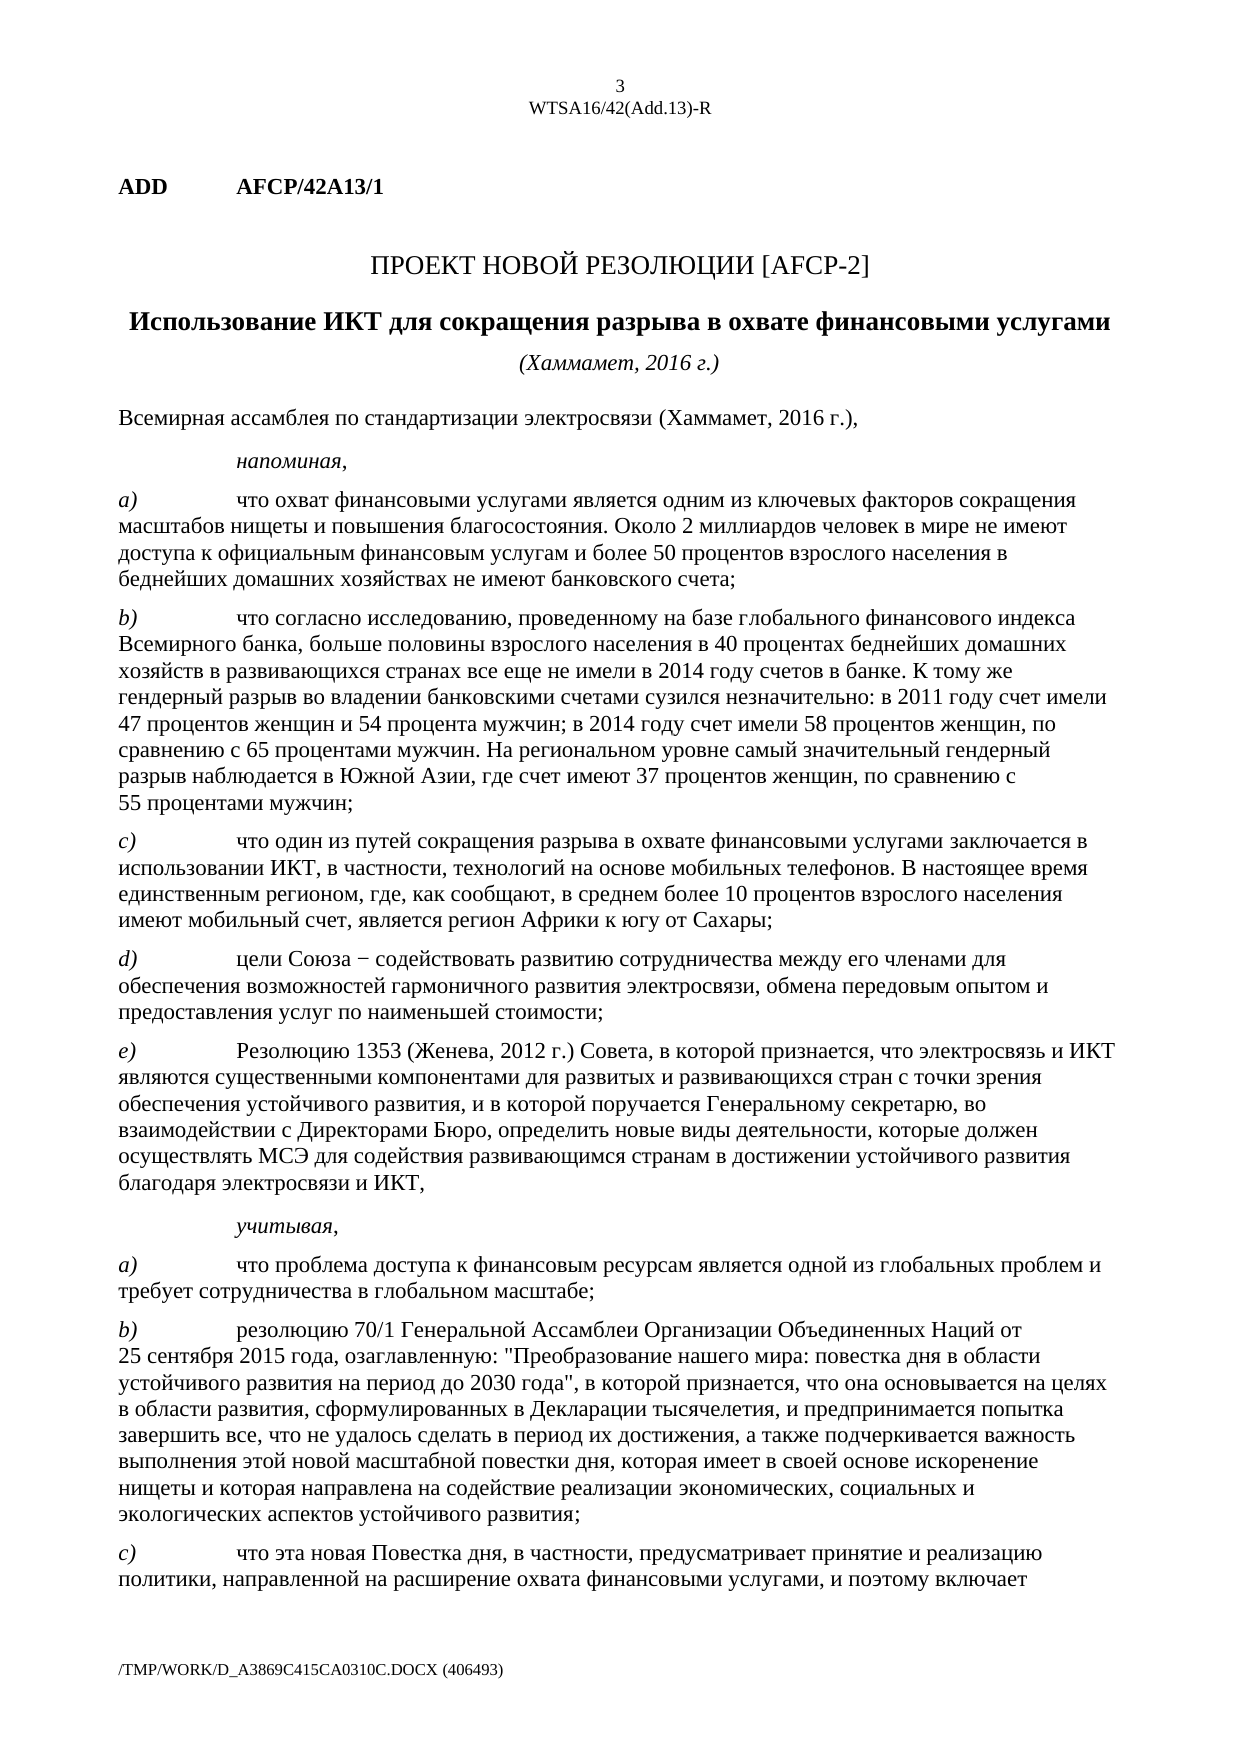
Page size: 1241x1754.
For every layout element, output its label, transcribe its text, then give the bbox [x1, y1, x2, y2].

text напоминая, [236, 447, 1122, 474]
text c) что один из путей сокращения разрыва в охвате финансовыми услугами заключается в использовании ИКТ, в частности, технологий на основе мобильных телефонов. В настоящее время единственным регионом, где, как сообщают, в среднем более 10 процентов взрослого населения имеют мобильный счет, является регион Африки к югу от Сахары; [118, 827, 1122, 933]
text b) резолюцию 70/1 Генеральной Ассамблеи Организации Объединенных Наций от 25 сентября 2015 года, озаглавленную: "Преобразование нашего мира: повестка дня в области устойчивого развития на период до 2030 года", в которой признается, что она основывается на целях в области развития, сформулированных в Декларации тысячелетия, и предпринимается попытка завершить все, что не удалось сделать в период их достижения, а также подчеркивается важность выполнения этой новой масштабной повестки дня, которая имеет в своей основе искоренение нищеты и которая направлена на содействие реализации экономических, социальных и экологических аспектов устойчивого развития; [118, 1316, 1122, 1527]
text учитывая, [236, 1212, 1122, 1238]
text b) что согласно исследованию, проведенному на базе глобального финансового индекса Всемирного банка, больше половины взрослого населения в 40 процентах беднейших домашних хозяйств в развивающихся странах все еще не имели в 2014 году счетов в банке. К тому же гендерный разрыв во владении банковскими счетами сузился незначительно: в 2011 году счет имели 47 процентов женщин и 54 процента мужчин; в 2014 году счет имели 58 процентов женщин, по сравнению с 65 процентами мужчин. На региональном уровне самый значительный гендерный разрыв наблюдается в Южной Азии, где счет имеют 37 процентов женщин, по сравнению с 55 процентами мужчин; [118, 604, 1122, 815]
text a) что охват финансовыми услугами является одним из ключевых факторов сокращения масштабов нищеты и повышения благосостояния. Около 2 миллиардов человек в мире не имеют доступа к официальным финансовым услугам и более 50 процентов взрослого населения в беднейших домашних хозяйствах не имеют банковского счета; [118, 486, 1122, 592]
text ADD AFCP/42A13/1 [118, 173, 1122, 199]
title Использование ИКТ для сокращения разрыва в охвате финансовыми услугами [118, 305, 1122, 336]
text e) Резолюцию 1353 (Женева, 2012 г.) Совета, в которой признается, что электросвязь и ИКТ являются существенными компонентами для развитых и развивающихся стран с точки зрения обеспечения устойчивого развития, и в которой поручается Генеральному секретарю, во взаимодействии с Директорами Бюро, определить новые виды деятельности, которые должен осуществлять МСЭ для содействия развивающимся странам в достижении устойчивого развития благодаря электросвязи и ИКТ, [118, 1037, 1122, 1195]
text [118, 1539, 1122, 1592]
text (Хаммамет, 2016 г.) [118, 349, 1122, 375]
title Всемирная ассамблея по стандартизации электросвязи (Хаммамет, 2016 г.), [118, 404, 1122, 431]
text a) что проблема доступа к финансовым ресурсам является одной из глобальных проблем и требует сотрудничества в глобальном масштабе; [118, 1251, 1122, 1303]
text d) цели Союза − содействовать развитию сотрудничества между его членами для обеспечения возможностей гармоничного развития электросвязи, обмена передовым опытом и предоставления услуг по наименьшей стоимости; [118, 945, 1122, 1024]
text ПРОЕКТ НОВОЙ РЕЗОЛЮЦИИ [AFCP-2] [118, 249, 1122, 280]
